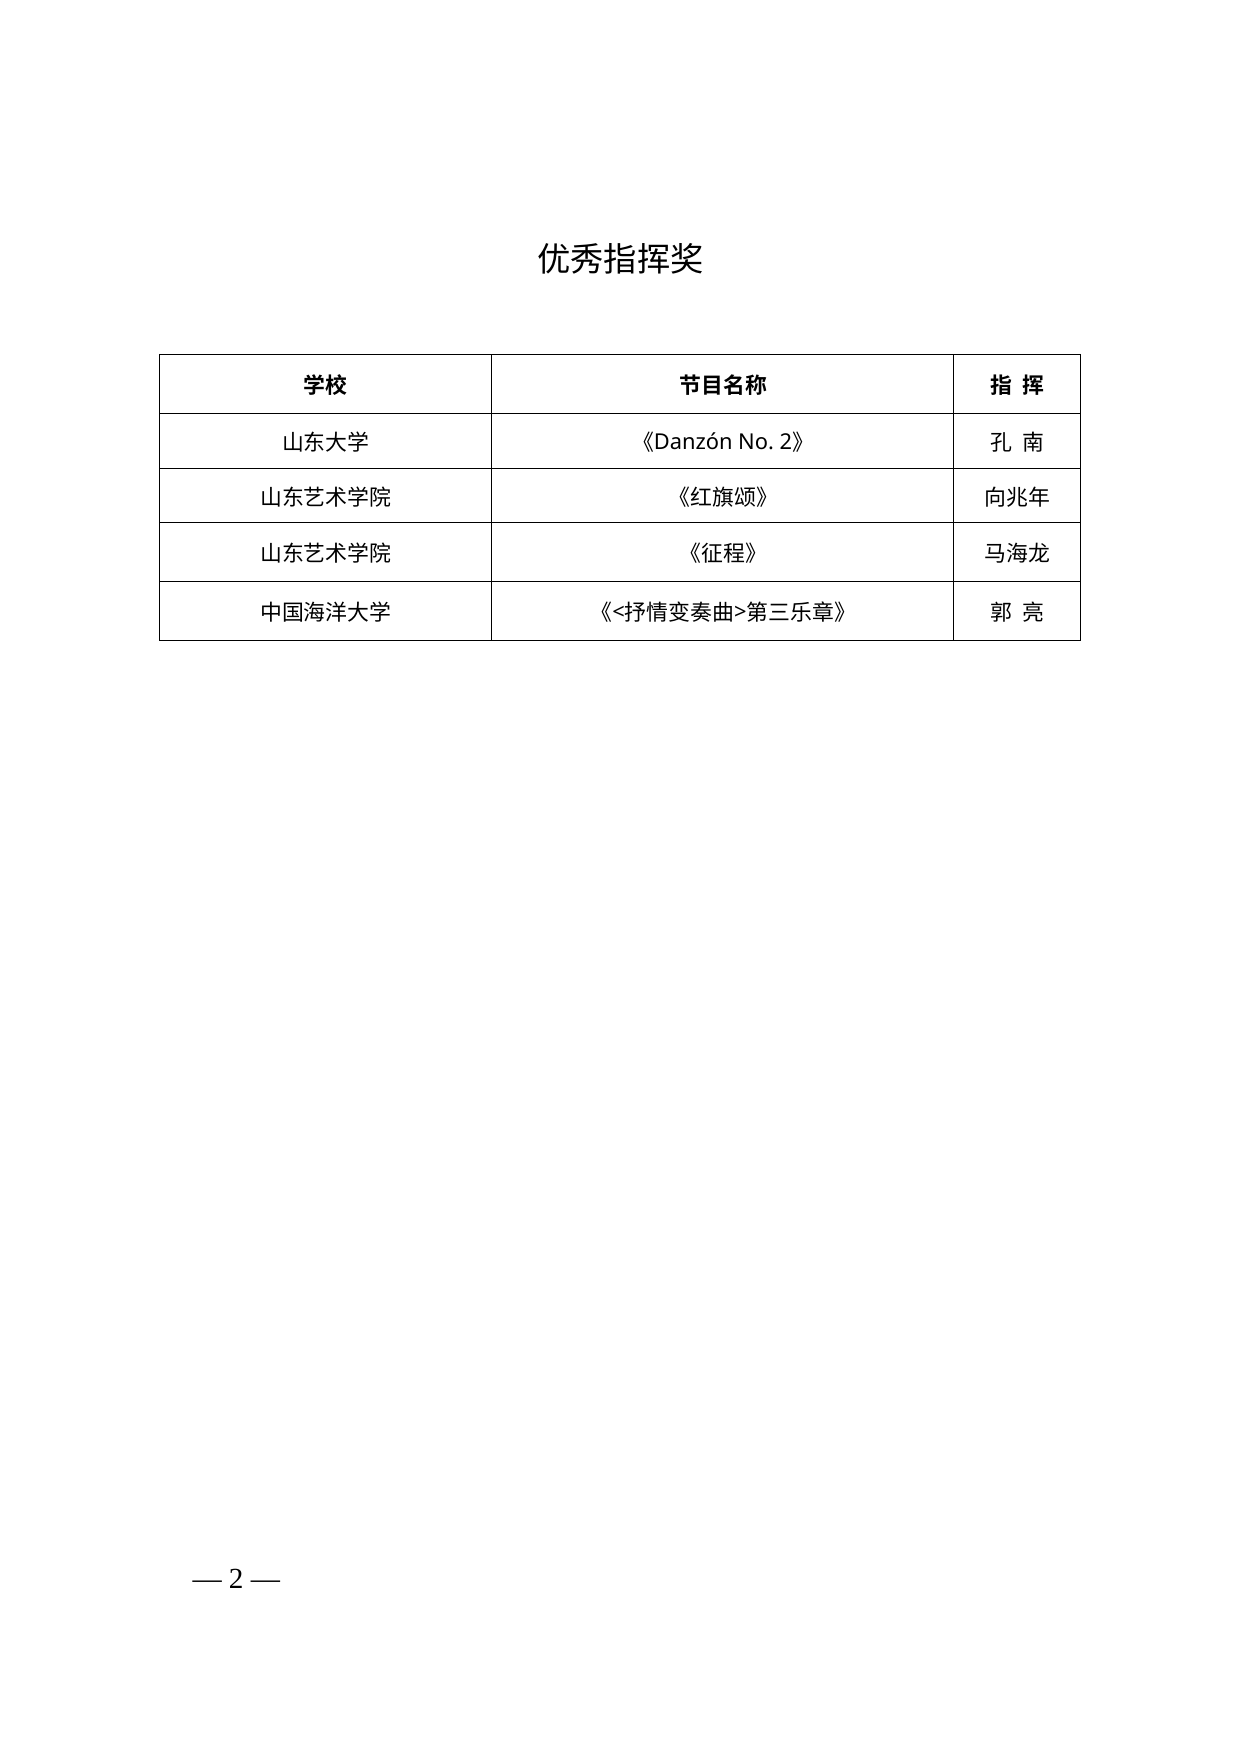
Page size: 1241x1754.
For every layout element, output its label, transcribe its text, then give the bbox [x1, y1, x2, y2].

text 优秀指挥奖 [159, 224, 1081, 289]
table_cell 向兆年 [954, 469, 1080, 522]
table_cell 郭 亮 [954, 582, 1080, 640]
table_cell 《<抒情变奏曲>第三乐章》 [492, 582, 953, 640]
table_cell 马海龙 [954, 523, 1080, 581]
table_cell 中国海洋大学 [160, 582, 491, 640]
table_cell 《红旗颂》 [492, 469, 953, 522]
table_cell 山东艺术学院 [160, 469, 491, 522]
table_cell 《Danzón No. 2》 [492, 414, 953, 468]
table_cell 山东大学 [160, 414, 491, 468]
table_cell 《征程》 [492, 523, 953, 581]
table_header 学校 [160, 355, 491, 413]
table_header 节目名称 [492, 355, 953, 413]
table_cell 山东艺术学院 [160, 523, 491, 581]
table_cell 孔 南 [954, 414, 1080, 468]
table_header 指 挥 [954, 355, 1080, 413]
